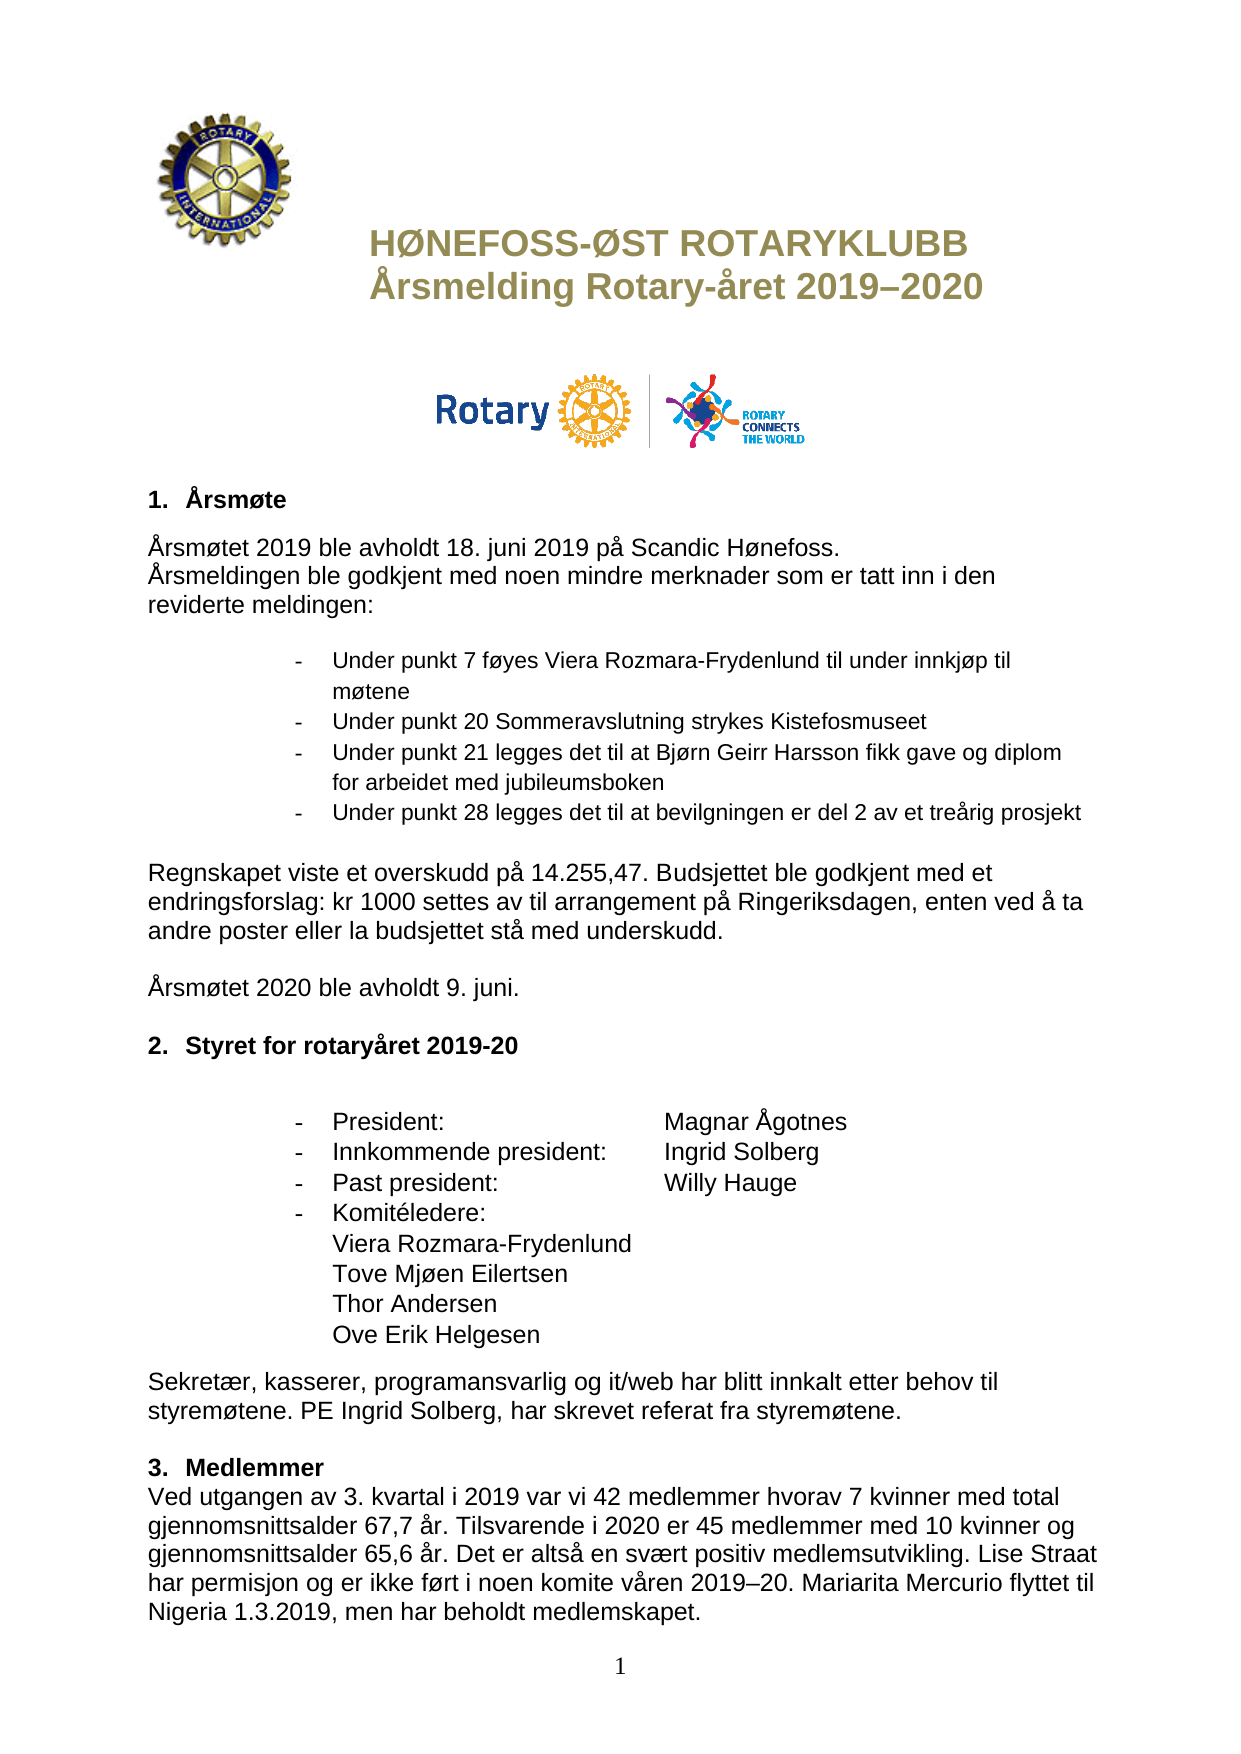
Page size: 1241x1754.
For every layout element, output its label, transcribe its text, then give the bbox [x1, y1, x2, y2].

text Regnskapet viste et overskudd på 14.255,47. Budsjettet ble godkjent med et endringsforslag: kr 1000 settes av til arrangement på Ringeriksdagen, enten ved å ta andre poster eller la budsjettet stå med underskudd. [148, 858, 1092, 944]
list Komitéledere: [294, 1198, 1092, 1227]
text Årsmeldingen ble godkjent med noen mindre merknader som er tatt inn i den reviderte meldingen: [148, 561, 1092, 619]
subtitle Medlemmer [148, 1453, 1137, 1482]
text Årsmøtet 2020 ble avholdt 9. juni. [148, 973, 1092, 1002]
text Årsmelding Rotary-året 2019–2020 [295, 264, 1092, 308]
list Under punkt 20 Sommeravslutning strykes Kistefosmuseet [294, 708, 1092, 734]
list Under punkt 28 legges det til at bevilgningen er del 2 av et treårig prosjekt [294, 799, 1092, 825]
list President: Magnar Ågotnes [294, 1106, 1092, 1135]
list Tove Mjøen Eilertsen [332, 1259, 1092, 1288]
text Årsmøtet 2019 ble avholdt 18. juni 2019 på Scandic Hønefoss. [148, 532, 1092, 561]
text Sekretær, kasserer, programansvarlig og it/web har blitt innkalt etter behov til styremøtene. PE Ingrid Solberg, har skrevet referat fra styremøtene. [148, 1367, 1092, 1424]
list Styret for rotaryåret 2019-20 [148, 1031, 1092, 1059]
text Ved utgangen av 3. kvartal i 2019 var vi 42 medlemmer hvorav 7 kvinner med total gjennomsnittsalder 67,7 år. Tilsvarende i 2020 er 45 medlemmer med 10 kvinner og gjennomsnittsalder 65,6 år. Det er altså en svært positiv medlemsutvikling. Lise Straat har permisjon og er ikke ført i noen komite våren 2019–20. Mariarita Mercurio flyttet til Nigeria 1.3.2019, men har beholdt medlemskapet. [148, 1482, 1137, 1626]
list Under punkt 7 føyes Viera Rozmara-Frydenlund til under innkjøp til møtene [294, 647, 1092, 704]
list Innkommende president: Ingrid Solberg [294, 1137, 1092, 1166]
list Ove Erik Helgesen [332, 1320, 1092, 1348]
text HØNEFOSS-ØST ROTARYKLUBB [148, 100, 1092, 264]
list Thor Andersen [332, 1289, 1092, 1318]
list Past president: Willy Hauge [294, 1167, 1092, 1196]
picture [411, 336, 829, 486]
list Årsmøte [148, 485, 1137, 514]
list Under punkt 21 legges det til at Bjørn Geirr Harsson fikk gave og diplom for arbeidet med jubileumsboken [294, 738, 1092, 795]
list Viera Rozmara-Frydenlund [332, 1228, 1092, 1257]
picture [147, 100, 304, 257]
